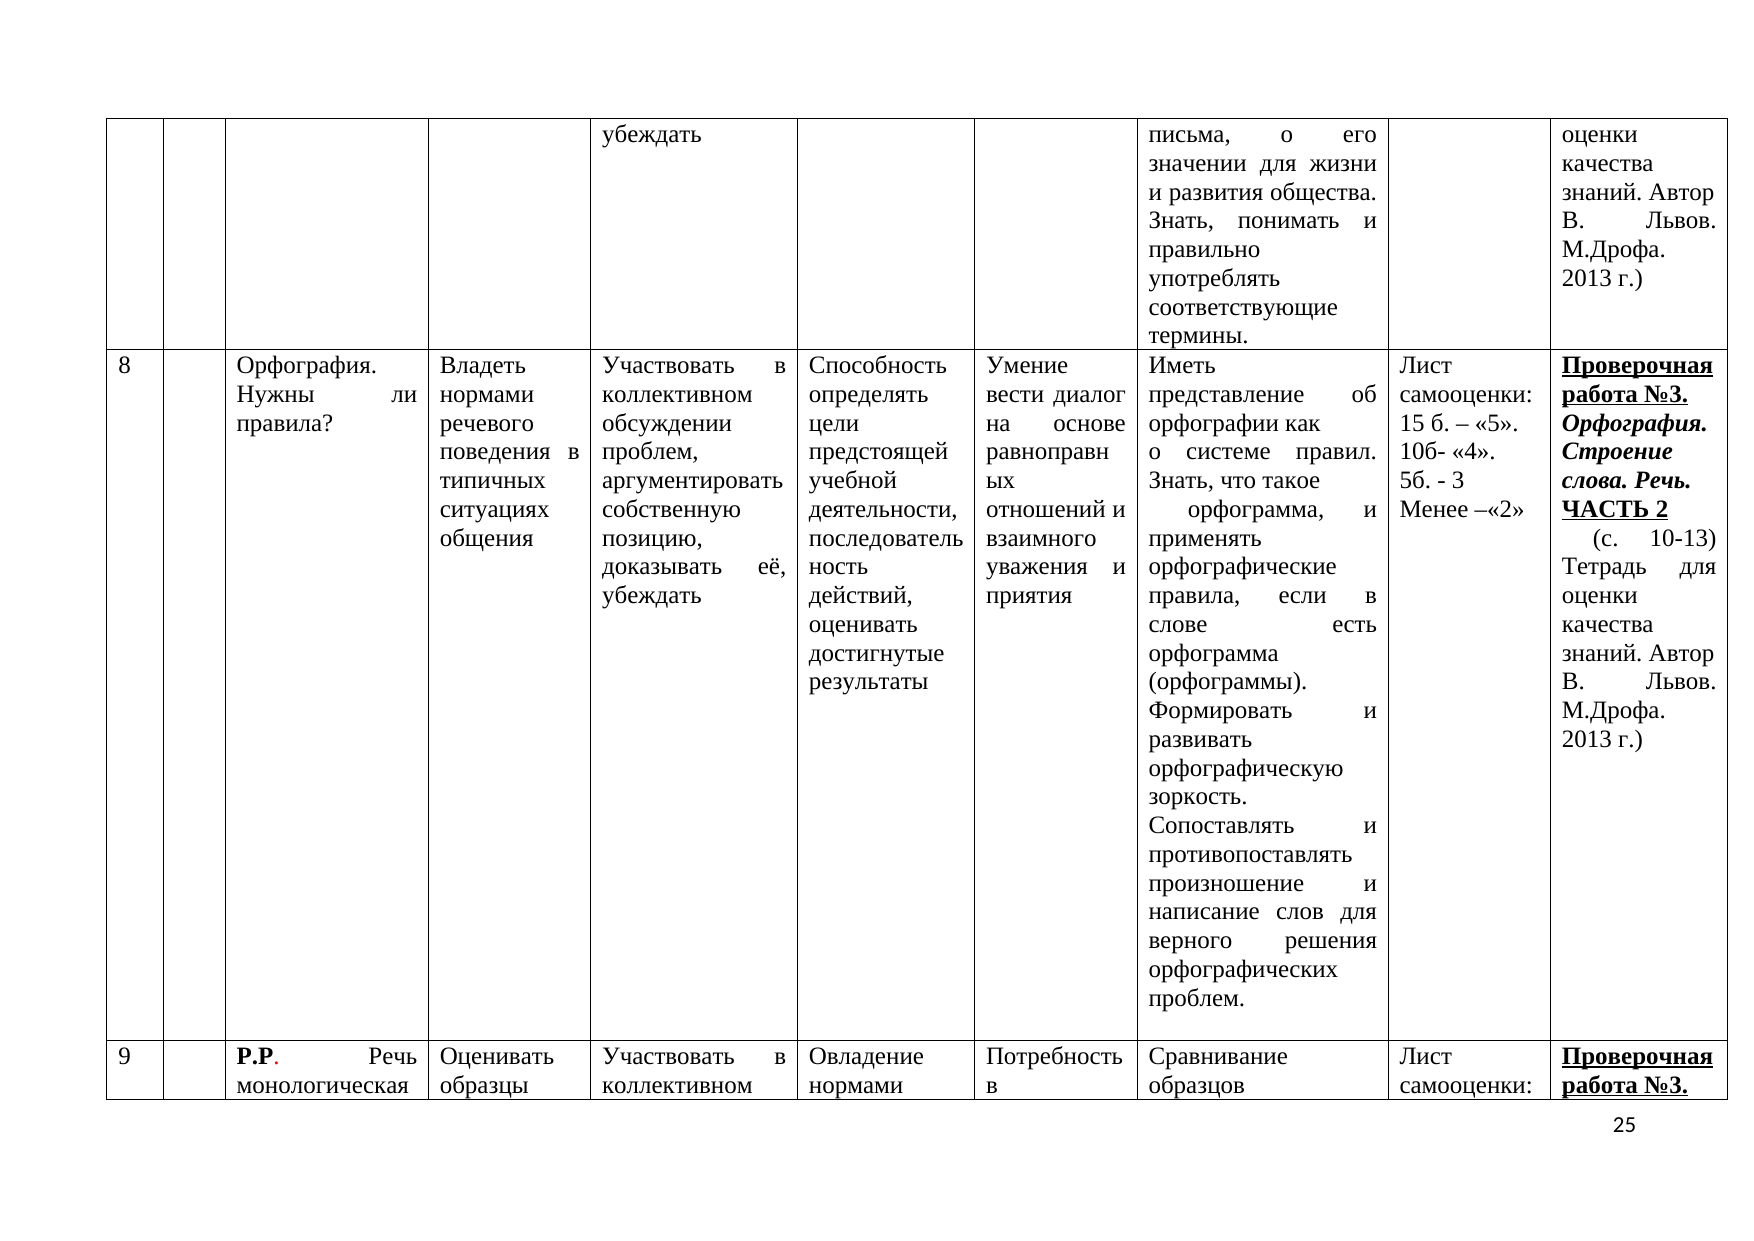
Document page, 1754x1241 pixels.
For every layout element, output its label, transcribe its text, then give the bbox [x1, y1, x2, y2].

table_cell Орфография. Нужны ли правила? [226, 350, 428, 1040]
table_cell Умение вести диалог на основе равноправных отношений и взаимного уважения и приятия [975, 350, 1137, 1040]
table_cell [226, 1041, 428, 1099]
table_cell Иметь представление об орфографии как о системе правил. Знать, что такое орфограмма, и применять орфографические правила, если в слове есть орфограмма (орфограммы). Формировать и развивать орфографическую зоркость. Сопоставлять и противопоставлять произношение и написание слов для верного решения орфографических проблем. [1138, 350, 1388, 1040]
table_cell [1389, 119, 1550, 349]
table_cell [164, 119, 225, 349]
table_cell 8 [107, 350, 163, 1040]
table_cell 7 [107, 119, 163, 349]
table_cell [1551, 1041, 1727, 1099]
table_cell Владеть нормами речевого поведения в типичных ситуациях общения [429, 350, 590, 1040]
table_cell 9 [107, 1041, 163, 1099]
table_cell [429, 119, 590, 349]
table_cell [975, 119, 1137, 349]
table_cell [1138, 1041, 1388, 1099]
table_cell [226, 119, 428, 349]
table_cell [1138, 119, 1388, 349]
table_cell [429, 1041, 590, 1099]
table_cell Участвовать в коллективном обсуждении проблем, аргументировать собственную позицию, доказывать её, убеждать [591, 350, 797, 1040]
table_cell [164, 1041, 225, 1099]
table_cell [1551, 119, 1727, 349]
table_cell [164, 350, 225, 1040]
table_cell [975, 1041, 1137, 1099]
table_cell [798, 119, 974, 349]
table_cell Лист самооценки: 15 б. – «5». 10б- «4». 5б. - 3 Менее –«2» [1389, 350, 1550, 1040]
table_cell Способность определять цели предстоящей учебной деятельности, последовательность действий, оценивать достигнутые результаты [798, 350, 974, 1040]
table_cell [591, 1041, 797, 1099]
table_cell Проверочная работа №3. Орфография. Строение слова. Речь. ЧАСТЬ 2 (с. 10-13) Тетрадь для оценки качества знаний. Автор В. Львов. М.Дрофа. 2013 г.) [1551, 350, 1727, 1040]
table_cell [591, 119, 797, 349]
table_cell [1389, 1041, 1550, 1099]
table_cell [798, 1041, 974, 1099]
